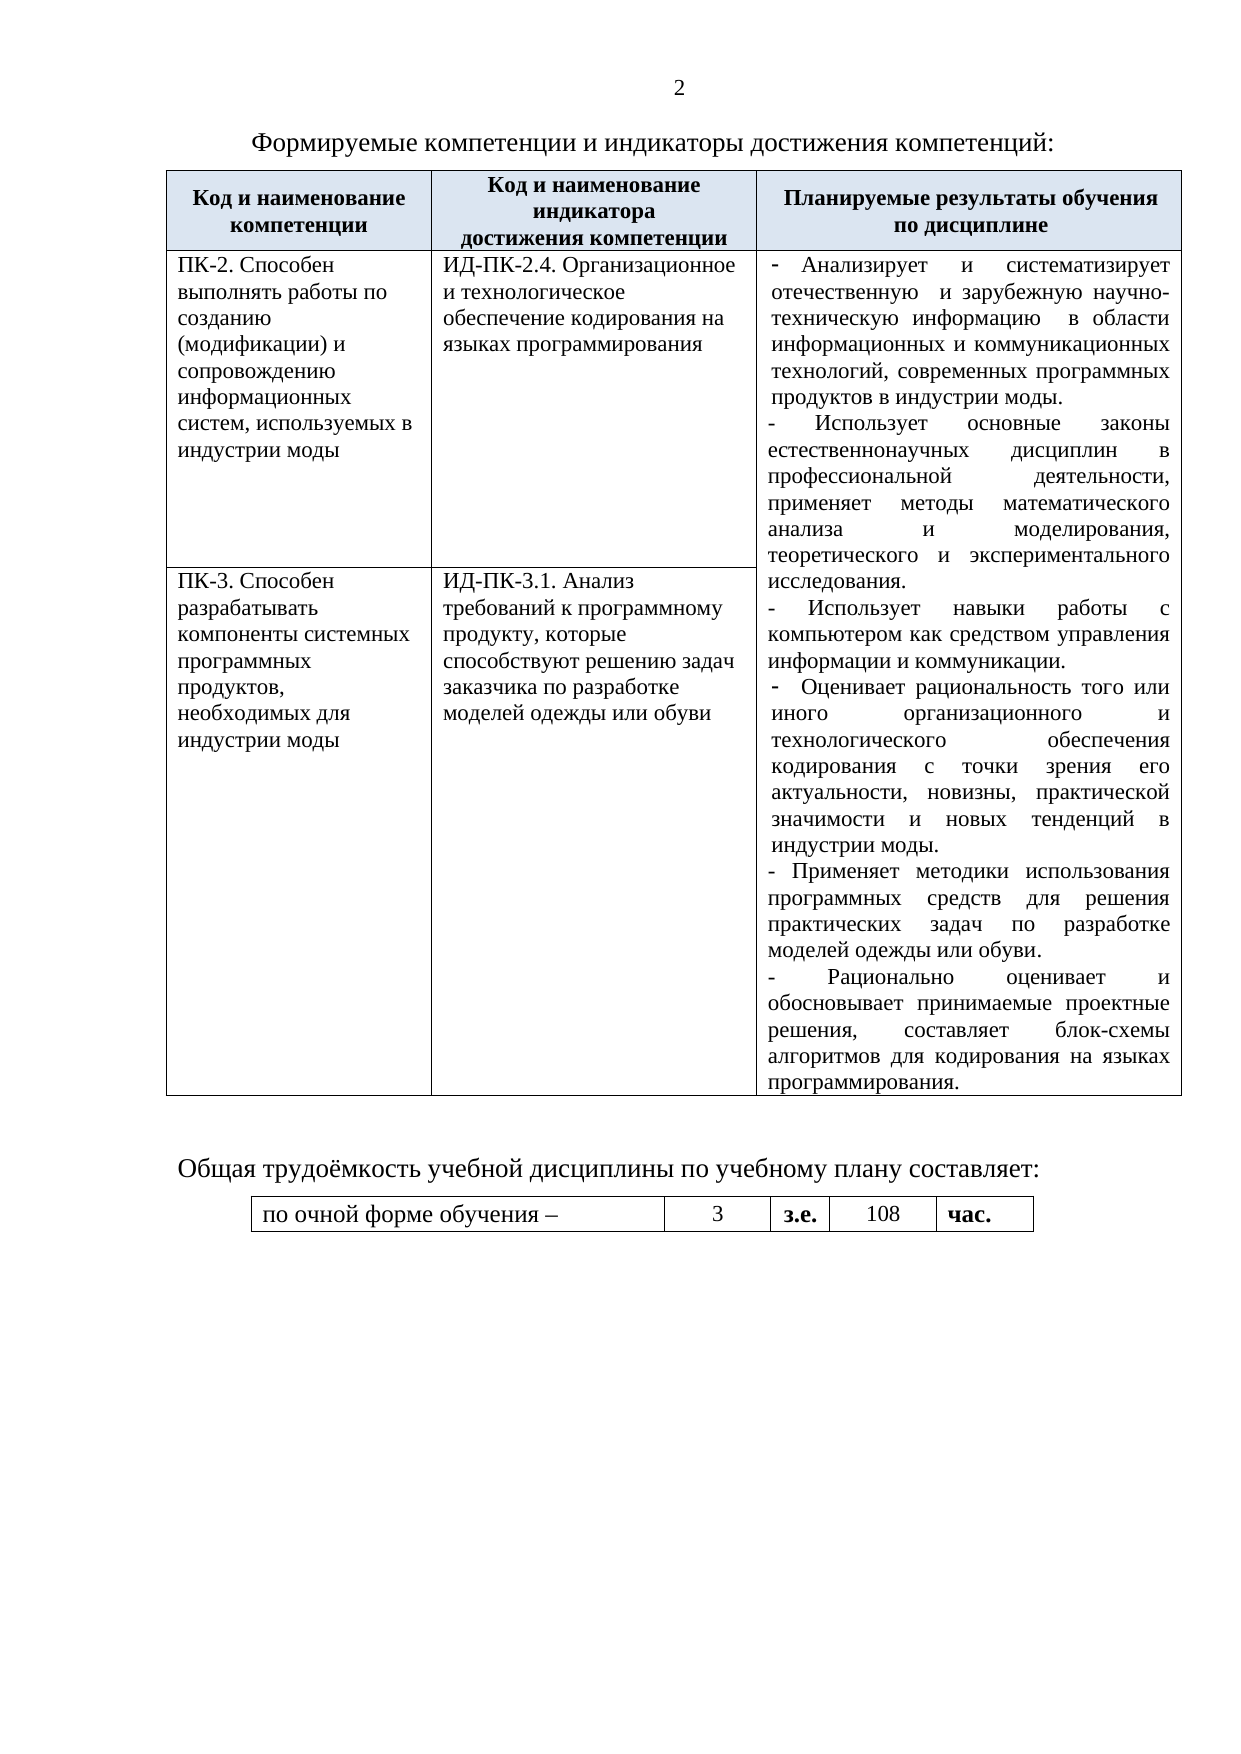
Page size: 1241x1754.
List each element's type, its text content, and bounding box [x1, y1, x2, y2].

table_header Код и наименование индикатора достижения компетенции [432, 171, 756, 250]
subtitle Формируемые компетенции и индикаторы достижения компетенций: [251, 127, 1181, 158]
table_header 3 [665, 1197, 770, 1231]
table_cell Анализирует и систематизирует отечественную и зарубежную научно-техническую информацию в области информационных и коммуникационных технологий, современных программных продуктов в индустрии моды. - Использует основные законы естественнонаучных дисциплин в профессиональной деятельности, применяет методы математического анализа и моделирования, теоретического и экспериментального исследования. - Использует навыки работы с компьютером как средством управления информации и коммуникации. Оценивает рациональность того или иного организационного и технологического обеспечения кодирования с точки зрения его актуальности, новизны, практической значимости и новых тенденций в индустрии моды. - Применяет методики использования программных средств для решения практических задач по разработке моделей одежды или обуви. - Рационально оценивает и обосновывает принимаемые проектные решения, составляет блок-схемы алгоритмов для кодирования на языках программирования. [757, 251, 1181, 1095]
table_header по очной форме обучения – [252, 1197, 664, 1231]
table_header час. [937, 1197, 1033, 1231]
table_cell ПК-3. Способен разрабатывать компоненты системных программных продуктов, необходимых для индустрии моды [167, 568, 431, 1095]
table_header Планируемые результаты обучения по дисциплине [757, 171, 1181, 250]
table_cell ПК-2. Способен выполнять работы по созданию (модификации) и сопровождению информационных систем, используемых в индустрии моды [167, 251, 431, 567]
table_header Код и наименование компетенции [167, 171, 431, 250]
table_header з.е. [771, 1197, 829, 1231]
table_header 108 [830, 1197, 936, 1231]
table_cell ИД-ПК-3.1. Анализ требований к программному продукту, которые способствуют решению задач заказчика по разработке моделей одежды или обуви [432, 568, 756, 1095]
subtitle Общая трудоёмкость учебной дисциплины по учебному плану составляет: [177, 1152, 1181, 1183]
table_cell ИД-ПК-2.4. Организационное и технологическое обеспечение кодирования на языках программирования [432, 251, 756, 567]
